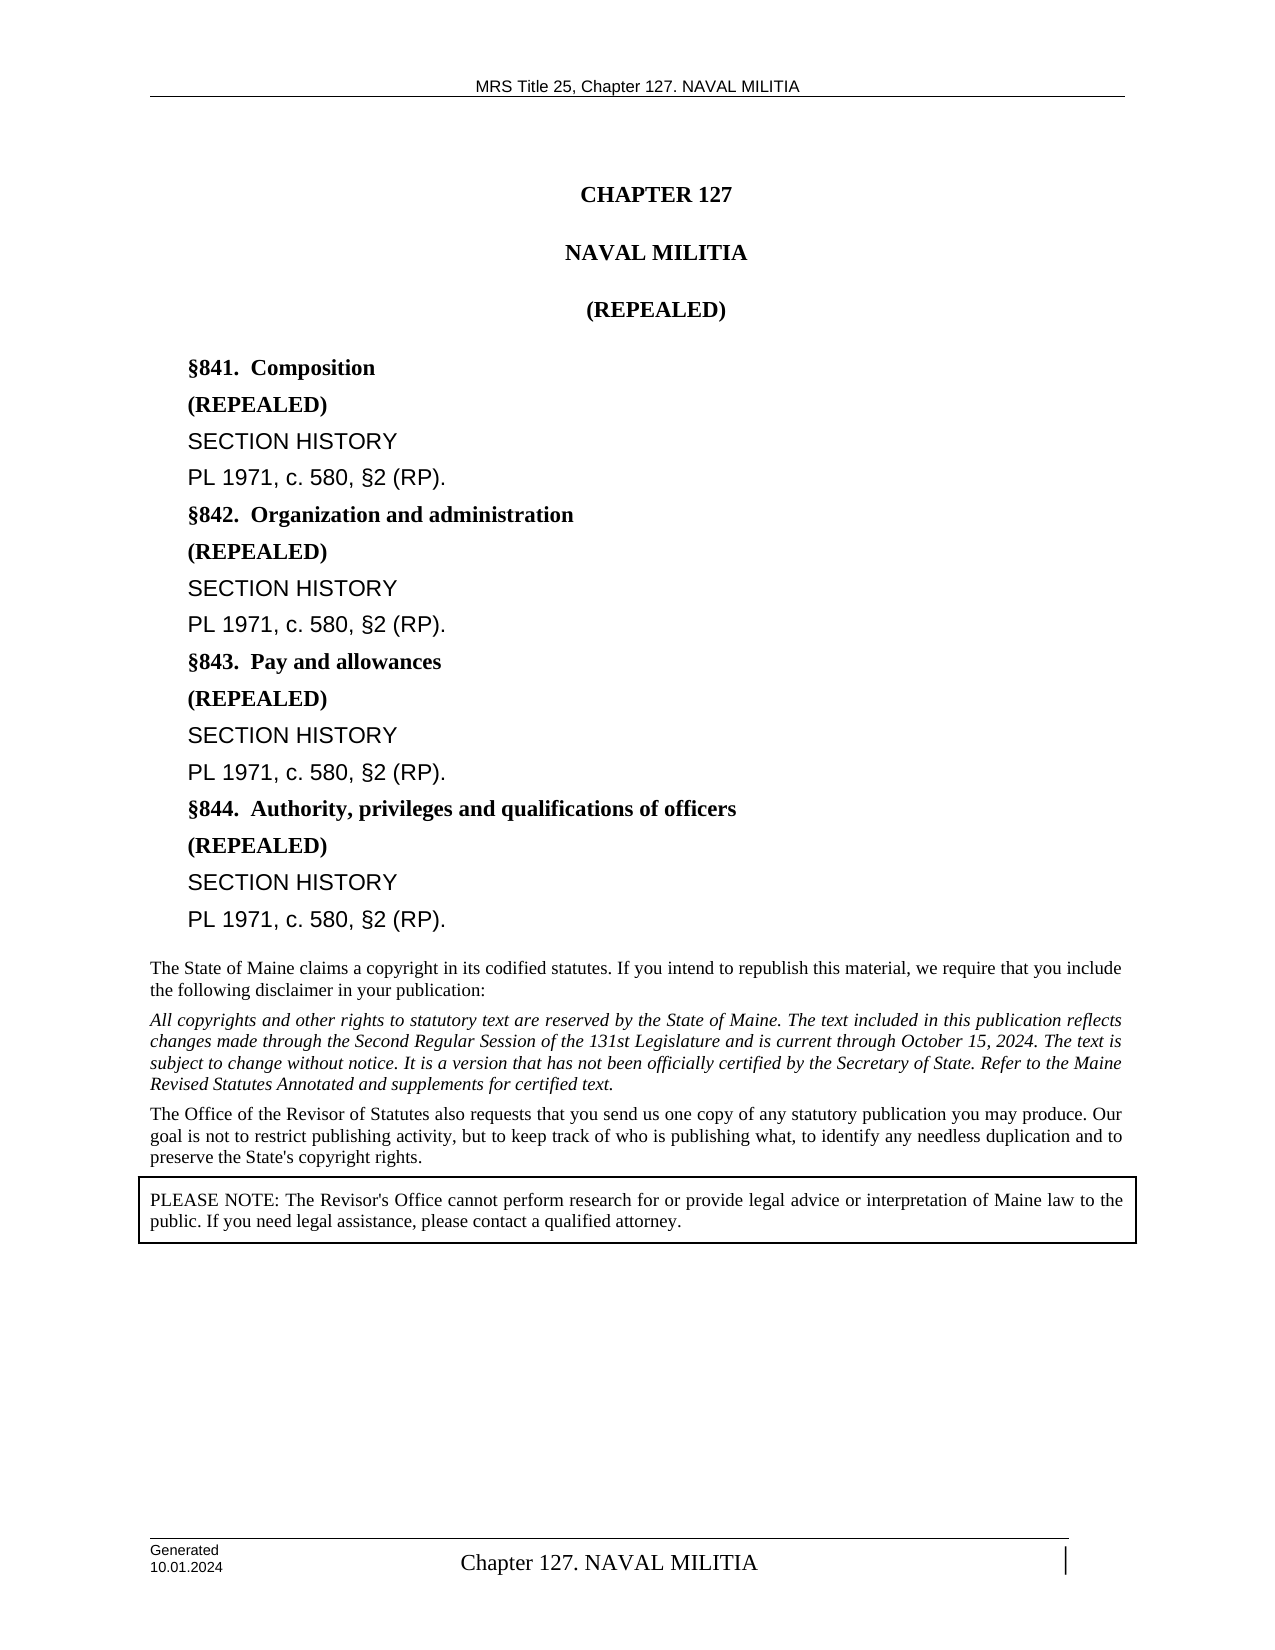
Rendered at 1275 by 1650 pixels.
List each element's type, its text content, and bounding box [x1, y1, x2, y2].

text §842. Organization and administration [187, 501, 1125, 527]
text §843. Pay and allowances [187, 648, 1125, 674]
text PL 1971, c. 580, §2 (RP). [187, 611, 1125, 638]
text (REPEALED) [187, 538, 1125, 564]
text (REPEALED) [187, 685, 1125, 711]
text All copyrights and other rights to statutory text are reserved by the State of Maine. The text included in this publication reflects changes made through the Second Regular Session of the 131st Legislature and is current through October 15, 2024 . The text is subject to change without notice. It is a version that has not been officially certified by the Secretary of State. Refer to the Maine Revised Statutes Annotated and supplements for certified text. [150, 1008, 1125, 1095]
text (REPEALED) [187, 391, 1125, 417]
text CHAPTER 127 [187, 181, 1125, 208]
text §844. Authority, privileges and qualifications of officers [187, 795, 1125, 822]
text SECTION HISTORY [187, 722, 1125, 748]
text SECTION HISTORY [187, 428, 1125, 454]
text PLEASE NOTE: The Revisor's Office cannot perform research for or provide legal advice or interpretation of Maine law to the public. If you need legal assistance, please contact a qualified attorney. [140, 1178, 1135, 1242]
text NAVAL MILITIA [187, 239, 1125, 265]
text PL 1971, c. 580, §2 (RP). [187, 758, 1125, 785]
text The State of Maine claims a copyright in its codified statutes. If you intend to republish this material, we require that you include the following disclaimer in your publication: [150, 957, 1125, 1000]
text SECTION HISTORY [187, 869, 1125, 895]
text PL 1971, c. 580, §2 (RP). [187, 906, 1125, 932]
text (REPEALED) [187, 296, 1125, 323]
text SECTION HISTORY [187, 575, 1125, 601]
text The Office of the Revisor of Statutes also requests that you send us one copy of any statutory publication you may produce. Our goal is not to restrict publishing activity, but to keep track of who is publishing what, to identify any needless duplication and to preserve the State's copyright rights. [150, 1103, 1125, 1168]
text §841. Composition [187, 354, 1125, 380]
text (REPEALED) [187, 832, 1125, 858]
text PL 1971, c. 580, §2 (RP). [187, 464, 1125, 491]
